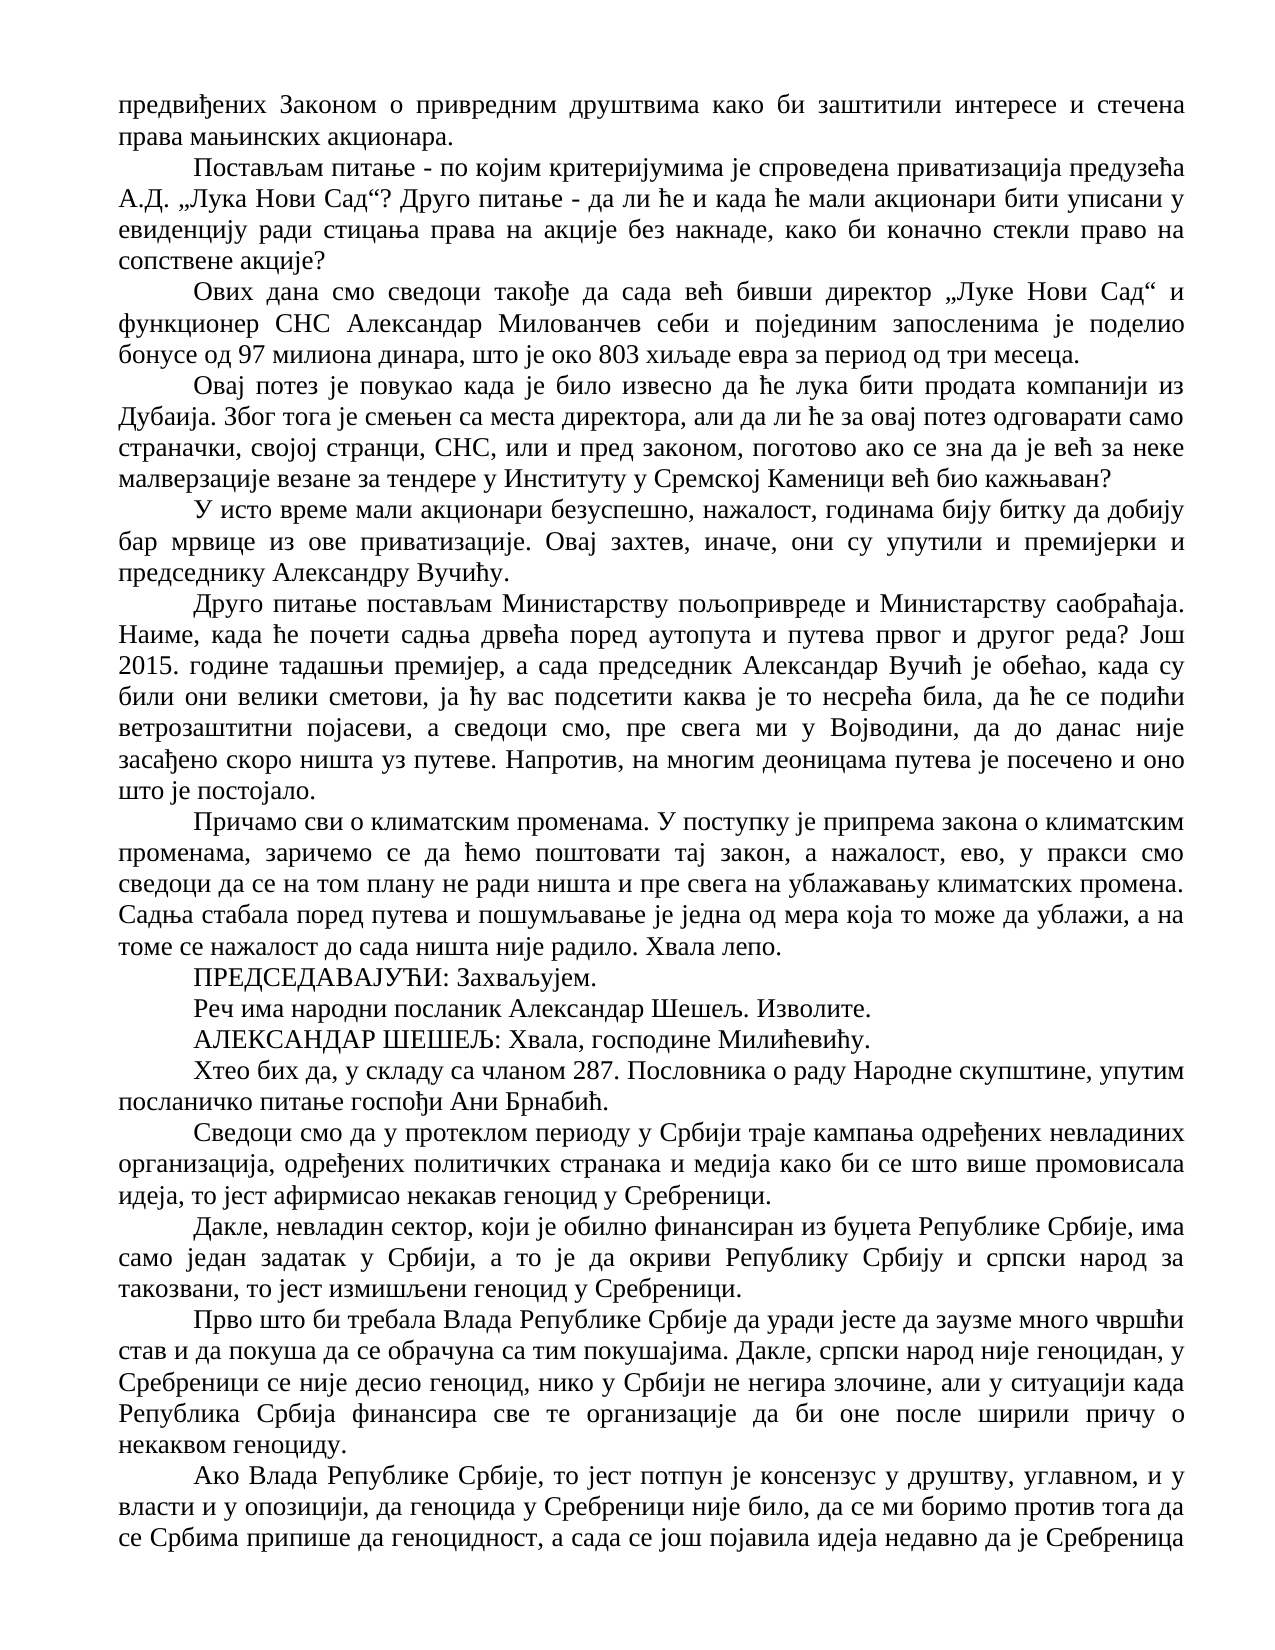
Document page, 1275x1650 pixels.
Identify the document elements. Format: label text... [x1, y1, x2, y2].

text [118, 1459, 1186, 1552]
text Дакле, невладин сектор, који је обилно финансиран из буџета Републике Србије, има само један задатак у Србији, а то је да окриви Републику Србију и српски народ за такозвани, то јест измишљени геноцид у Сребреници. [118, 1210, 1186, 1303]
text Прво што би требала Влада Републике Србије да уради јесте да заузме много чвршћи став и да покуша да се обрачуна са тим покушајима. Дакле, српски народ није геноцидан, у Сребреници се није десио геноцид, нико у Србији не негира злочине, али у ситуацији када Република Србија финансира све те организације да би оне после ширили причу о некаквом геноциду. [118, 1303, 1186, 1459]
text Причамо сви о климатским променама. У поступку је припрема закона о климатским променама, заричемо се да ћемо поштовати тај закон, а нажалост, ево, у пракси смо сведоци да се на том плану не ради ништа и пре свега на ублажавању климатских промена. Садња стабала поред путева и пошумљавање је једна од мера која то може да ублажи, а на томе се нажалост до сада ништа није радило. Хвала лепо. [118, 805, 1186, 961]
text АЛЕКСАНДАР ШЕШЕЉ: Хвала, господине Милићевићу. [118, 1023, 1186, 1054]
text Постављам питање - по којим критеријумима је спроведена приватизација предузећа А.Д. „Лука Нови Сад“? Друго питање - да ли ће и када ће мали акционари бити уписани у евиденцију ради стицања права на акције без накнаде, како би коначно стекли право на сопствене акције? [118, 151, 1186, 276]
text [118, 89, 1186, 151]
text Овај потез је повукао када је било извесно да ће лука бити продата компанији из Дубаија. Због тога је смењен са места директора, али да ли ће за овај потез одговарати само страначки, својој странци, СНС, или и пред законом, поготово ако се зна да је већ за неке малверзације везане за тендере у Институту у Сремској Каменици већ био кажњаван? [118, 369, 1186, 493]
text У исто време мали акционари безуспешно, нажалост, годинама бију битку да добију бар мрвице из ове приватизације. Овај захтев, иначе, они су упутили и премијерки и председнику Александру Вучићу. [118, 493, 1186, 587]
text Сведоци смо да у протеклом периоду у Србији траје кампања одређених невладиних организација, одређених политичких странака и медија како би се што више промовисала идеја, то јест афирмисао некакав геноцид у Сребреници. [118, 1116, 1186, 1210]
text ПРЕДСЕДАВАЈУЋИ: Захваљујем. [118, 961, 1186, 992]
text Друго питање постављам Министарству пољопривреде и Министарству саобраћаја. Наиме, када ће почети садња дрвећа поред аутопута и путева првог и другог реда? Још 2015. године тадашњи премијер, а сада председник Александар Вучић је обећао, када су били они велики сметови, ја ћу вас подсетити каква је то несрећа била, да ће се подићи ветрозаштитни појасеви, а сведоци смо, пре свега ми у Војводини, да до данас није засађено скоро ништа уз путеве. Напротив, на многим деоницама путева је посечено и оно што је постојало. [118, 587, 1186, 805]
text Хтео бих да, у складу са чланом 287. Пословника о раду Народне скупштине, упутим посланичко питање госпођи Ани Брнабић. [118, 1054, 1186, 1116]
text Ових дана смо сведоци такође да сада већ бивши директор „Луке Нови Сад“ и функционер СНС Александар Милованчев себи и појединим запосленима је поделио бонусе од 97 милиона динара, што је око 803 хиљаде евра за период од три месеца. [118, 276, 1186, 369]
text Реч има народни посланик Александар Шешељ. Изволите. [118, 992, 1186, 1023]
